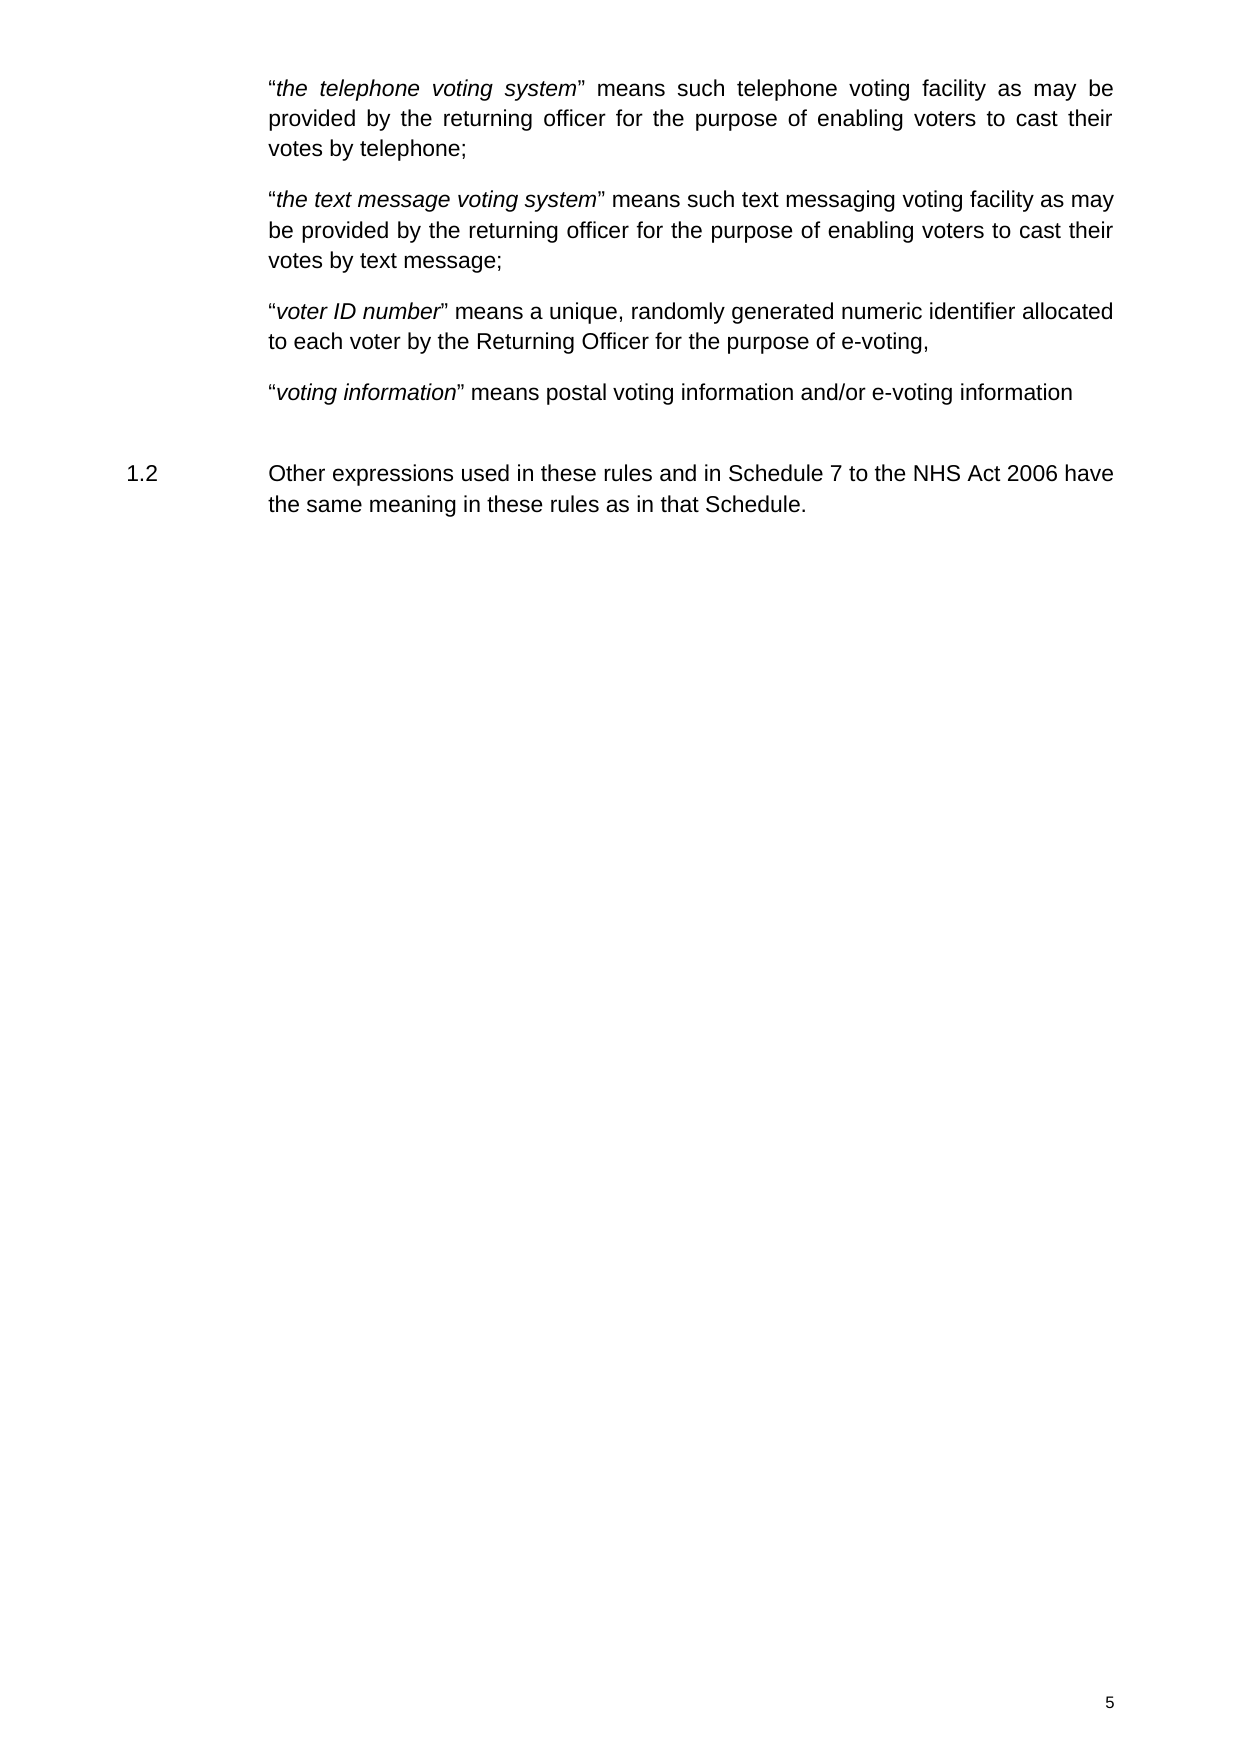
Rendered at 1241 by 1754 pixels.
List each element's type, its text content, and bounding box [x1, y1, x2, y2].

text 1.2 Other expressions used in these rules and in Schedule 7 to the NHS Act 2006 have the same meaning in these rules as in that Schedule. [126, 460, 1114, 517]
text “voting information” means postal voting information and/or e-voting information [268, 379, 1114, 406]
text “the text message voting system” means such text messaging voting facility as may be provided by the returning officer for the purpose of enabling voters to cast their votes by text message; [268, 186, 1114, 273]
text “voter ID number” means a unique, randomly generated numeric identifier allocated to each voter by the Returning Officer for the purpose of e-voting, [268, 298, 1114, 354]
text “the telephone voting system” means such telephone voting facility as may be provided by the returning officer for the purpose of enabling voters to cast their votes by telephone; [268, 75, 1114, 162]
